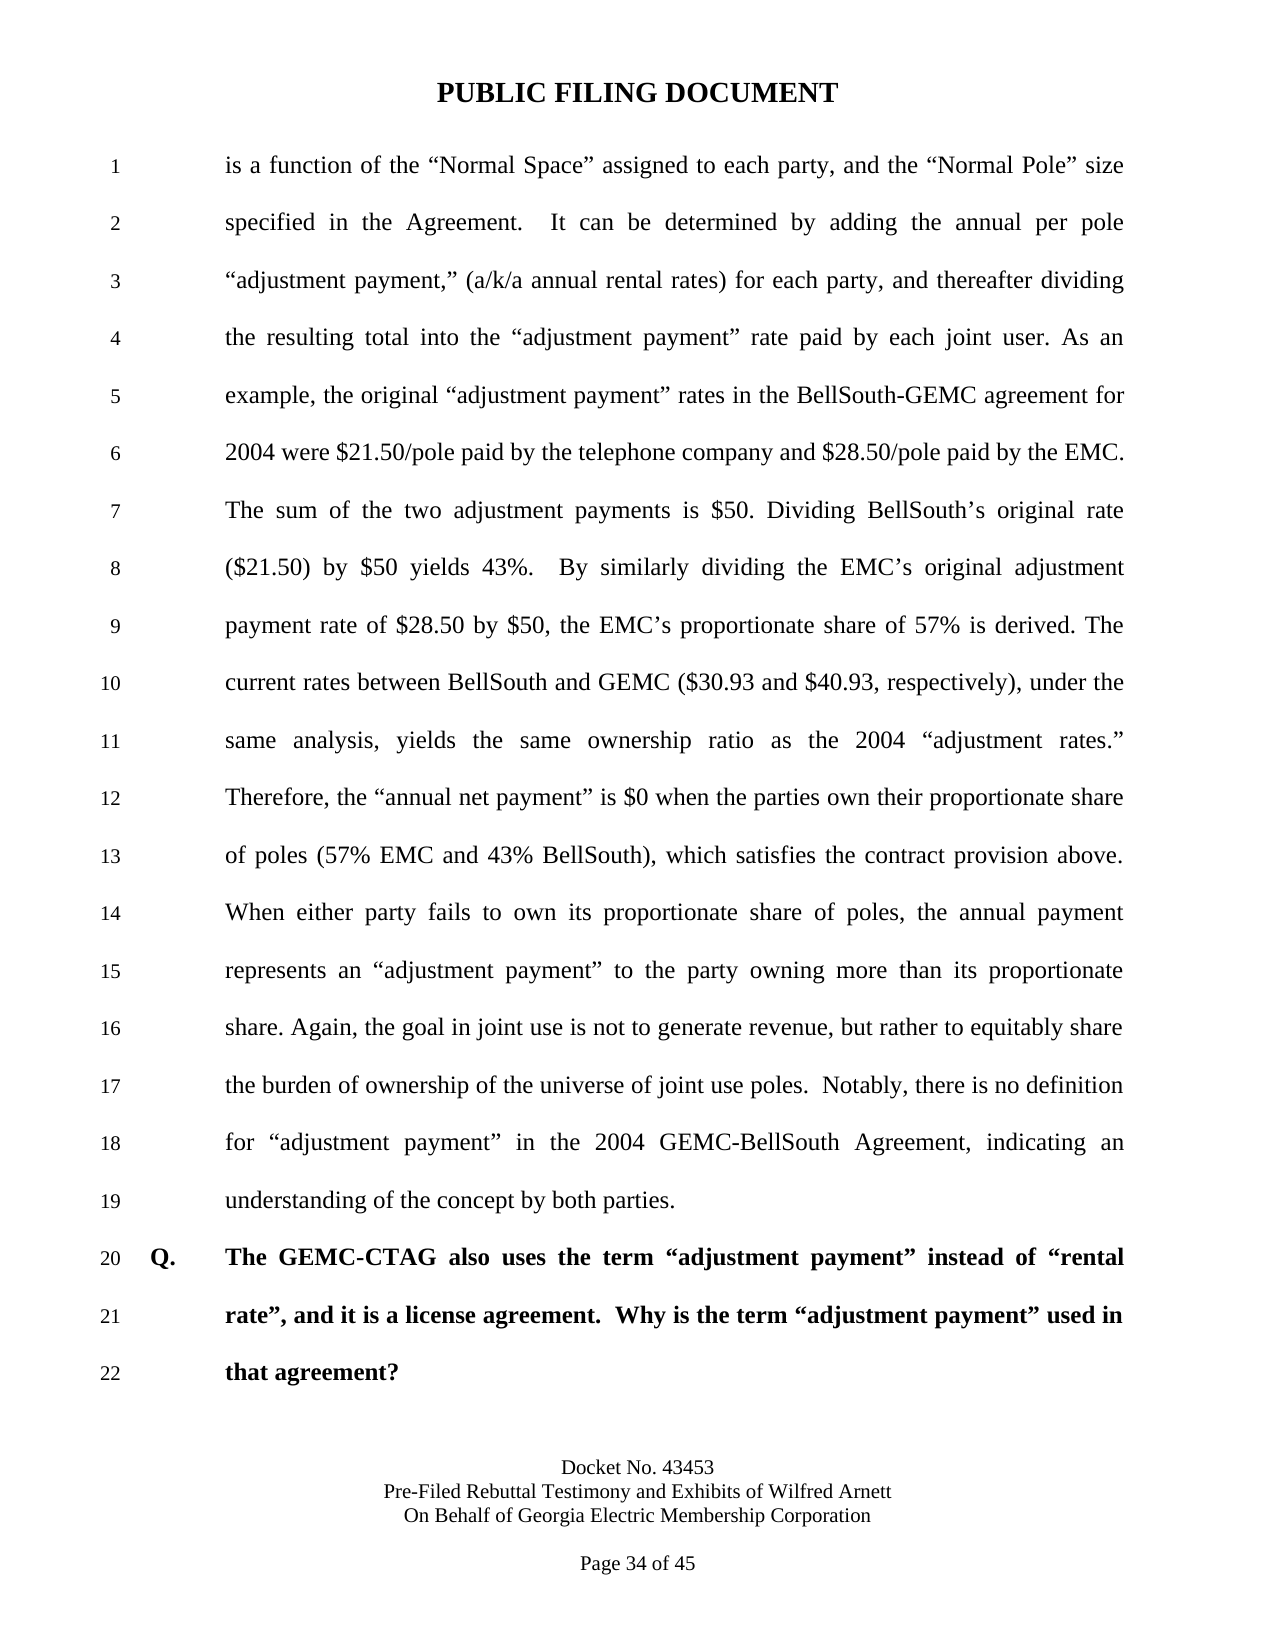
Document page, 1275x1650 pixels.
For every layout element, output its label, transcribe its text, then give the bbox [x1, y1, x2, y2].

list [225, 150, 1125, 1214]
text The GEMC-CTAG also uses the term “adjustment payment” instead of “rental rate”, and it is a license agreement. Why is the term “adjustment payment” used in that agreement? [150, 1242, 1125, 1386]
